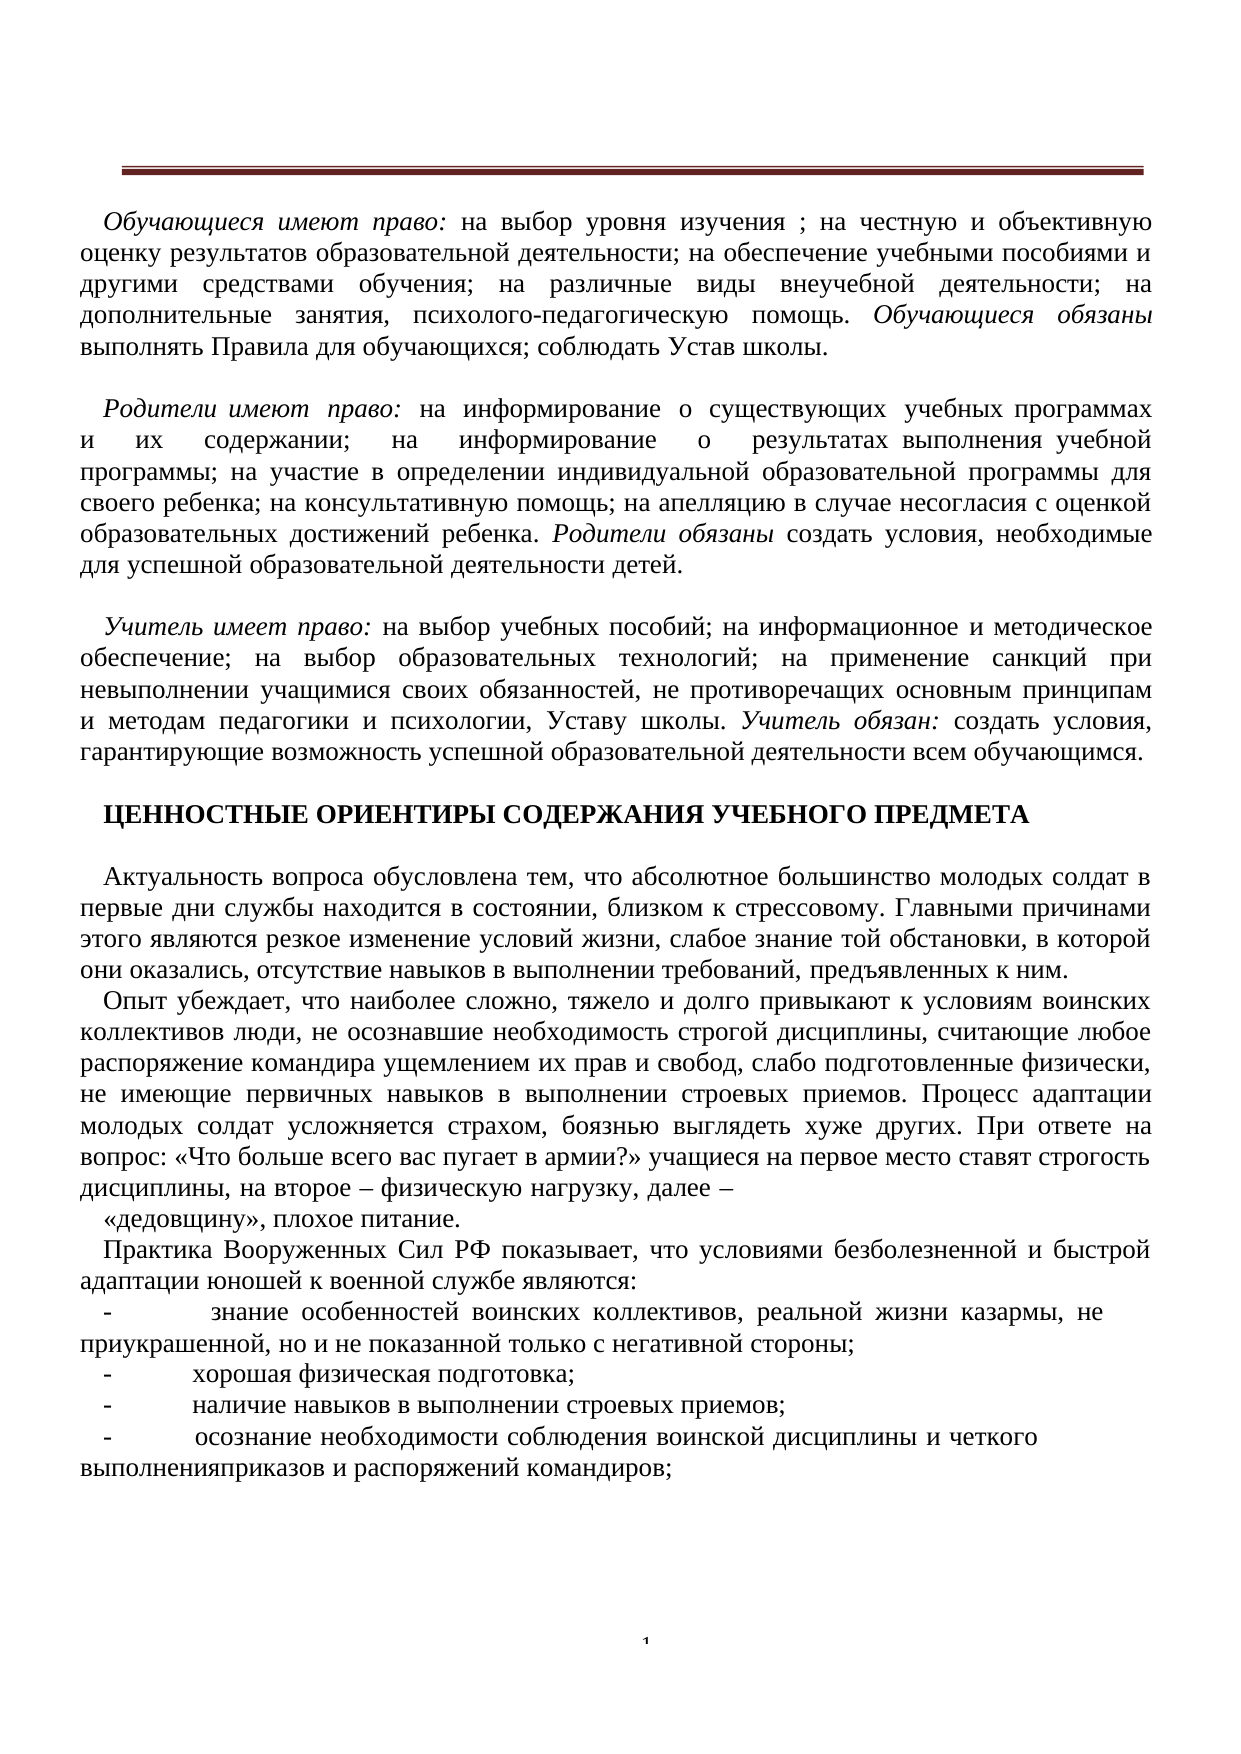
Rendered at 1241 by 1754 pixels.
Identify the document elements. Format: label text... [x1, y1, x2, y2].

text Практика Вооруженных Сил РФ показывает, что условиями безболезненной и быстрой адаптации юношей к военной службе являются: [80, 1233, 1152, 1296]
list осознание необходимости соблюдения воинской дисциплины и четкого выполненияприказов и распоряжений командиров; [80, 1420, 1040, 1482]
text «дедовщину», плохое питание. [103, 1202, 1192, 1233]
text Учитель имеет право: на выбор учебных пособий; на информационное и методическое обеспечение; на выбор образовательных технологий; на применение санкций при невыполнении учащимися своих обязанностей, не противоречащих основным принципам и методам педагогики и психологии, Уставу школы. Учитель обязан: создать условия, гарантирующие возможность успешной образовательной деятельности всем обучающимся. [80, 610, 1153, 766]
list хорошая физическая подготовка; [103, 1358, 1192, 1389]
text Родители имеют право: на информирование о существующих учебных программах и их содержании; на информирование о результатах выполнения учебной программы; на участие в определении индивидуальной образовательной программы для своего ребенка; на консультативную помощь; на апелляцию в случае несогласия с оценкой образовательных достижений ребенка. Родители обязаны создать условия, необходимые для успешной образовательной деятельности детей. [80, 392, 1152, 579]
subtitle ЦЕННОСТНЫЕ ОРИЕНТИРЫ СОДЕРЖАНИЯ УЧЕБНОГО ПРЕДМЕТА [103, 798, 1192, 830]
list знание особенностей воинских коллективов, реальной жизни казармы, не приукрашенной, но и не показанной только с негативной стороны; [80, 1296, 1152, 1358]
text Опыт убеждает, что наиболее сложно, тяжело и долго привыкают к условиям воинских коллективов люди, не осознавшие необходимость строгой дисциплины, считающие любое распоряжение командира ущемлением их прав и свобод, слабо подготовленные физически, не имеющие первичных навыков в выполнении строевых приемов. Процесс адаптации молодых солдат усложняется страхом, боязнью выглядеть хуже других. При ответе на вопрос: «Что больше всего вас пугает в армии?» учащиеся на первое место ставят строгость дисциплины, на второе – физическую нагрузку, далее – [80, 984, 1152, 1202]
list наличие навыков в выполнении строевых приемов; [103, 1389, 1192, 1420]
text Актуальность вопроса обусловлена тем, что абсолютное большинство молодых солдат в первые дни службы находится в состоянии, близком к стрессовому. Главными причинами этого являются резкое изменение условий жизни, слабое знание той обстановки, в которой они оказались, отсутствие навыков в выполнении требований, предъявленных к ним. [80, 859, 1153, 984]
text Обучающиеся имеют право: на выбор уровня изучения ; на честную и объективную оценку результатов образовательной деятельности; на обеспечение учебными пособиями и другими средствами обучения; на различные виды внеучебной деятельности; на дополнительные занятия, психолого-педагогическую помощь. Обучающиеся обязаны выполнять Правила для обучающихся; соблюдать Устав школы. [80, 205, 1152, 361]
